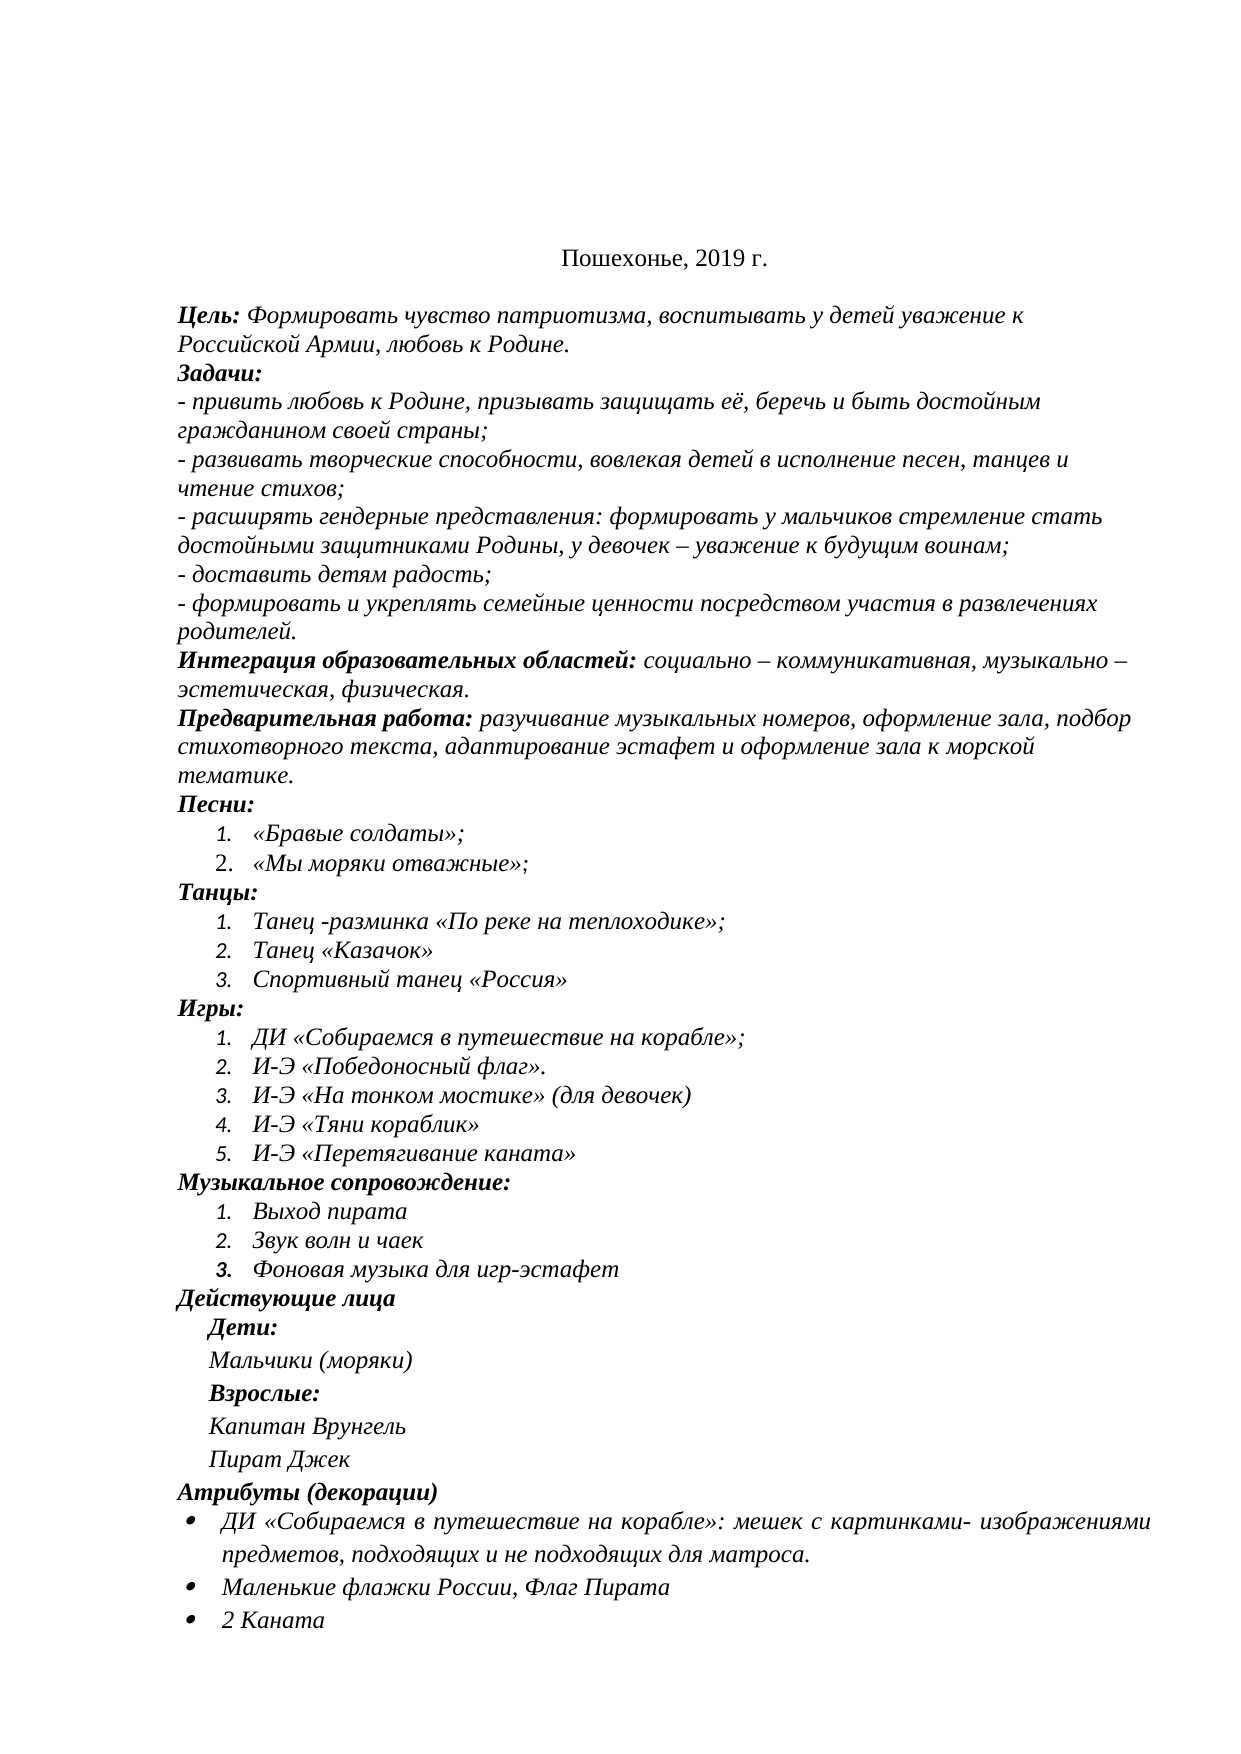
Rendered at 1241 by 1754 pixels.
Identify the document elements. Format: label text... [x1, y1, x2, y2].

list И-Э «На тонком мостике» (для девочек) [215, 1080, 1152, 1109]
list И-Э «Перетягивание каната» [215, 1138, 1152, 1167]
text - формировать и укреплять семейные ценности посредством участия в развлечениях родителей. [177, 588, 1152, 645]
list Спортивный танец «Россия» [215, 964, 1152, 993]
list «Бравые солдаты»; [215, 818, 1152, 847]
text Интеграция образовательных областей: социально – коммуникативная, музыкально – эстетическая, физическая. [177, 645, 1152, 703]
list ДИ «Собираемся в путешествие на корабле»; [215, 1022, 1152, 1051]
list Танец «Казачок» [215, 935, 1152, 964]
text Игры: [177, 993, 1152, 1022]
list ДИ «Собираемся в путешествие на корабле»: мешек с картинками- изображениями предметов, подходящих и не подходящих для матроса. [184, 1506, 1152, 1568]
text Атрибуты (декорации) [177, 1477, 1152, 1506]
text Взрослые: [177, 1378, 1152, 1407]
list И-Э «Победоносный флаг». [215, 1051, 1152, 1080]
text - доставить детям радость; [177, 559, 1152, 588]
text - привить любовь к Родине, призывать защищать её, беречь и быть достойным гражданином своей страны; [177, 386, 1152, 444]
list Танец -разминка «По реке на теплоходике»; [215, 906, 1152, 935]
list «Мы моряки отважные»; [215, 847, 1152, 877]
text - расширять гендерные представления: формировать у мальчиков стремление стать достойными защитниками Родины, у девочек – уважение к будущим воинам; [177, 501, 1152, 559]
text Танцы: [177, 877, 1152, 906]
list И-Э «Тяни кораблик» [215, 1109, 1152, 1138]
list Звук волн и чаек [215, 1225, 1152, 1254]
text Песни: [177, 789, 1152, 818]
text Капитан Врунгель [177, 1411, 1152, 1440]
text Пошехонье, 2019 г. [177, 243, 1152, 271]
text - развивать творческие способности, вовлекая детей в исполнение песен, танцев и чтение стихов; [177, 444, 1152, 501]
text Предварительная работа: разучивание музыкальных номеров, оформление зала, подбор стихотворного текста, адаптирование эстафет и оформление зала к морской тематике. [177, 703, 1152, 789]
text Музыкальное сопровождение: [177, 1167, 1152, 1196]
list 2 Каната [184, 1605, 1152, 1634]
text Пират Джек [177, 1444, 1152, 1473]
list Маленькие флажки России, Флаг Пирата [184, 1572, 1152, 1601]
text Цель: Формировать чувство патриотизма, воспитывать у детей уважение к Российской Армии, любовь к Родине. [177, 300, 1152, 358]
list Фоновая музыка для игр-эстафет [215, 1254, 1152, 1283]
list Выход пирата [215, 1196, 1152, 1225]
text Задачи: [177, 358, 1152, 386]
text Мальчики (моряки) [177, 1345, 1152, 1374]
text Дети: [177, 1312, 1152, 1341]
text Действующие лица [177, 1283, 1152, 1312]
